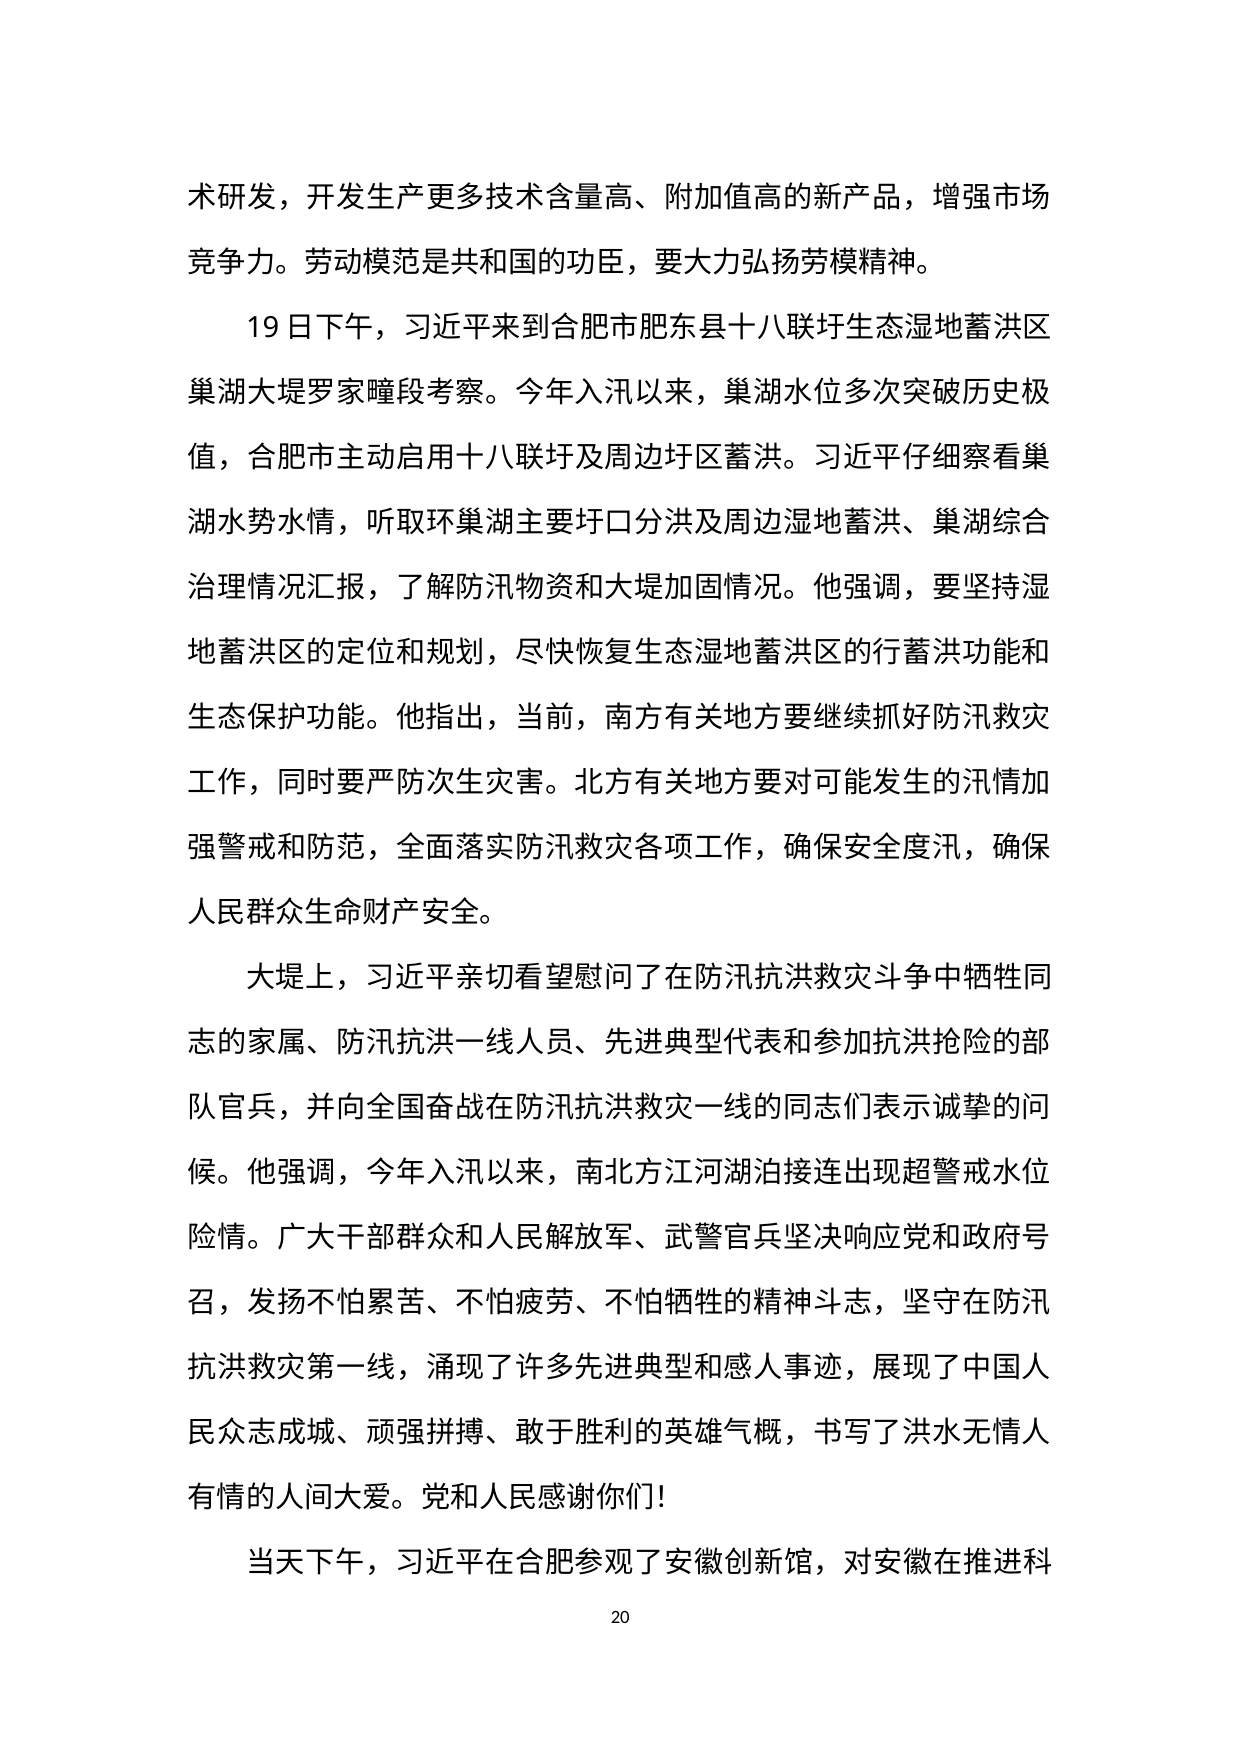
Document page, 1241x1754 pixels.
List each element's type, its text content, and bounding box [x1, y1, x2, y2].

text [187, 162, 1053, 292]
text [187, 1527, 1053, 1592]
text 大堤上，习近平亲切看望慰问了在防汛抗洪救灾斗争中牺牲同志的家属、防汛抗洪一线人员、先进典型代表和参加抗洪抢险的部队官兵，并向全国奋战在防汛抗洪救灾一线的同志们表示诚挚的问候。他强调，今年入汛以来，南北方江河湖泊接连出现超警戒水位险情。广大干部群众和人民解放军、武警官兵坚决响应党和政府号召，发扬不怕累苦、不怕疲劳、不怕牺牲的精神斗志，坚守在防汛抗洪救灾第一线，涌现了许多先进典型和感人事迹，展现了中国人民众志成城、顽强拼搏、敢于胜利的英雄气概，书写了洪水无情人有情的人间大爱。党和人民感谢你们！ [187, 942, 1053, 1527]
text 19日下午，习近平来到合肥市肥东县十八联圩生态湿地蓄洪区巢湖大堤罗家疃段考察。今年入汛以来，巢湖水位多次突破历史极值，合肥市主动启用十八联圩及周边圩区蓄洪。习近平仔细察看巢湖水势水情，听取环巢湖主要圩口分洪及周边湿地蓄洪、巢湖综合治理情况汇报，了解防汛物资和大堤加固情况。他强调，要坚持湿地蓄洪区的定位和规划，尽快恢复生态湿地蓄洪区的行蓄洪功能和生态保护功能。他指出，当前，南方有关地方要继续抓好防汛救灾工作，同时要严防次生灾害。北方有关地方要对可能发生的汛情加强警戒和防范，全面落实防汛救灾各项工作，确保安全度汛，确保人民群众生命财产安全。 [187, 292, 1053, 942]
